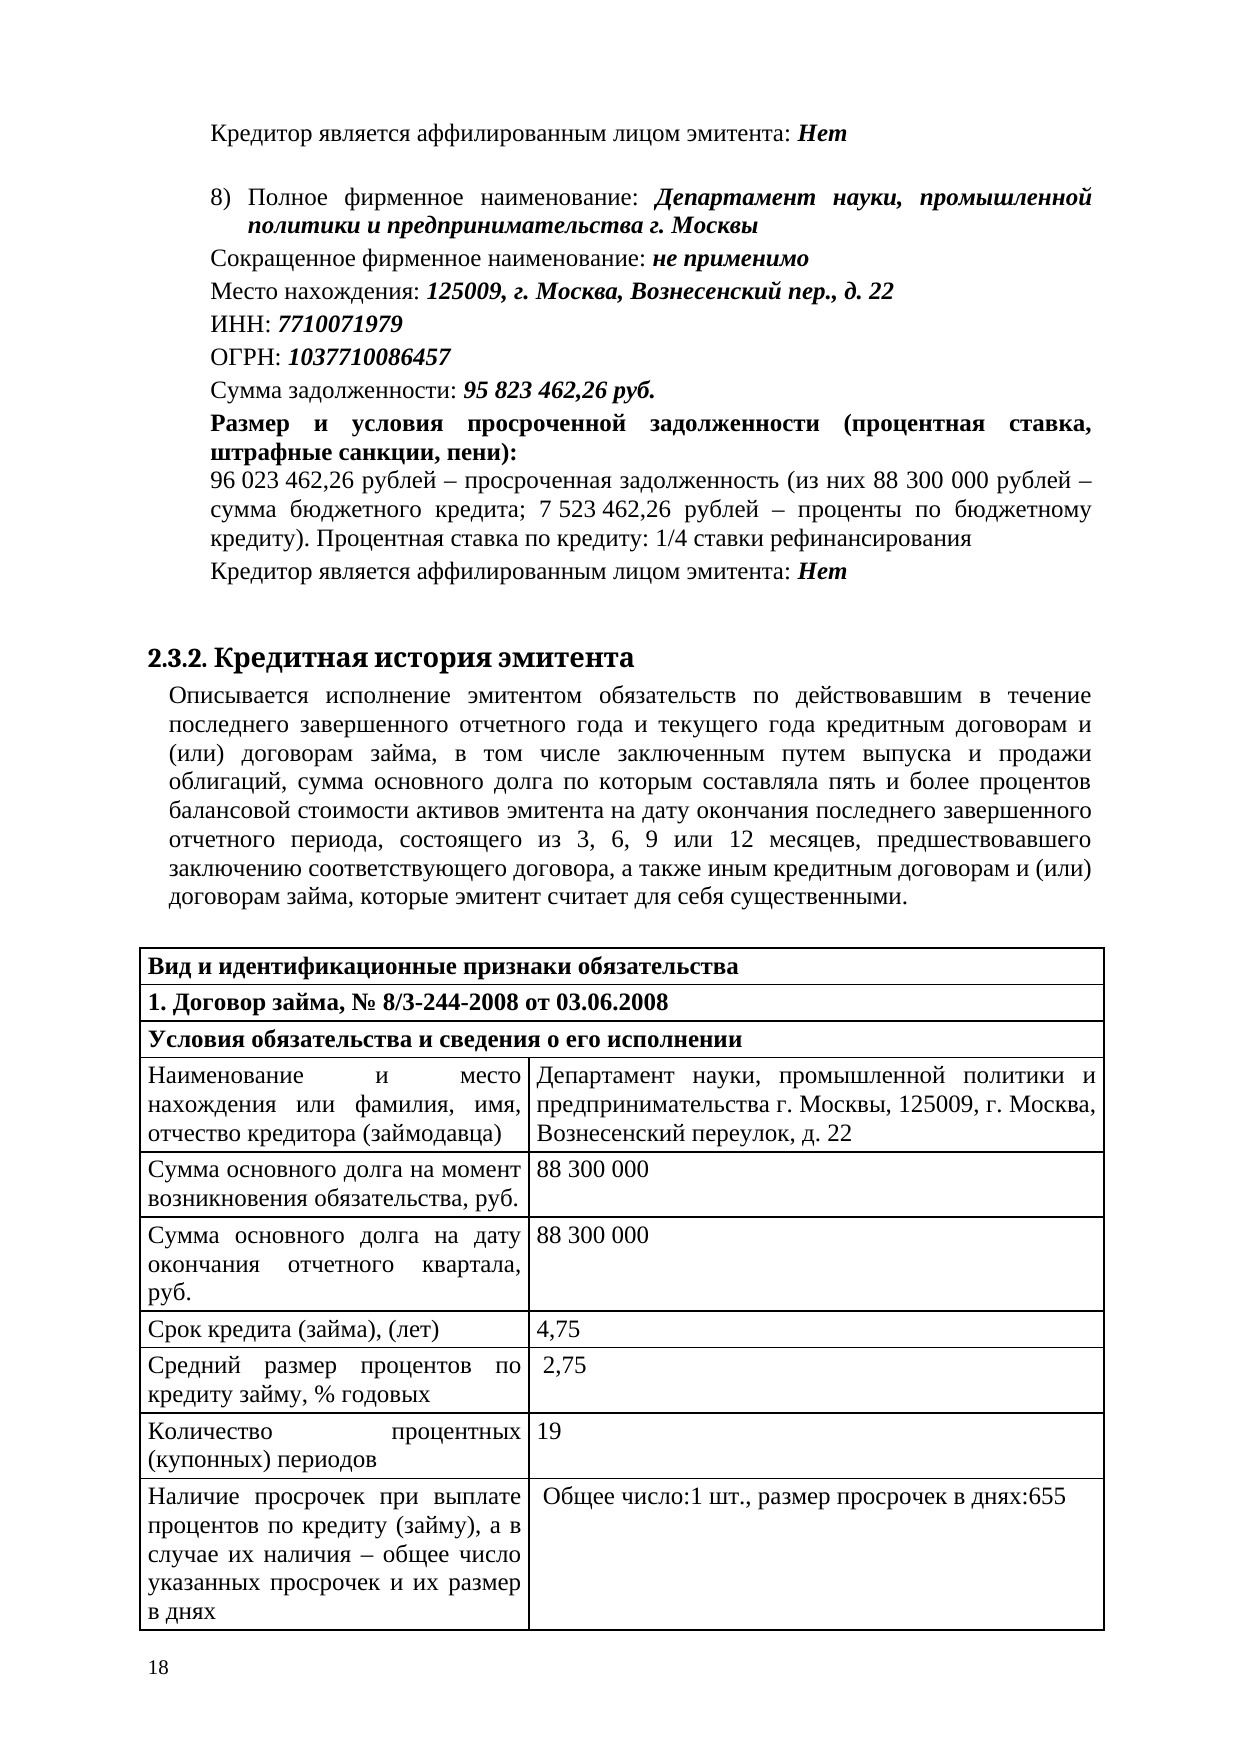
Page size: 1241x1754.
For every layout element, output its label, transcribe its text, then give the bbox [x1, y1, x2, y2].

table_cell 2,75 [530, 1348, 1103, 1412]
text Описывается исполнение эмитентом обязательств по действовавшим в течение последнего завершенного отчетного года и текущего года кредитным договорам и (или) договорам займа, в том числе заключенным путем выпуска и продажи облигаций, сумма основного долга по которым составляла пять и более процентов балансовой стоимости активов эмитента на дату окончания последнего завершенного отчетного периода, состоящего из 3, 6, 9 или 12 месяцев, предшествовавшего заключению соответствующего договора, а также иным кредитным договорам и (или) договорам займа, которые эмитент считает для себя существенными. [168, 680, 1092, 910]
table_cell 19 [530, 1414, 1103, 1477]
text Кредитор является аффилированным лицом эмитента: Нет [210, 118, 1092, 147]
list Полное фирменное наименование: Департамент науки, промышленной политики и предпринимательства г. Москвы [210, 182, 1092, 239]
table_cell 88 300 000 [530, 1218, 1103, 1310]
table_cell 4,75 [530, 1312, 1103, 1347]
table_cell Средний размер процентов по кредиту займу, % годовых [141, 1348, 528, 1412]
text Сокращенное фирменное наименование: не применимо [210, 243, 1092, 272]
table_cell 88 300 000 [530, 1153, 1103, 1216]
text ОГРН: 1037710086457 [210, 342, 1092, 371]
text Кредитор является аффилированным лицом эмитента: Нет [210, 556, 1092, 585]
table_cell Наличие просрочек при выплате процентов по кредиту (займу), а в случае их наличия – общее число указанных просрочек и их размер в днях [141, 1479, 528, 1629]
table_cell Срок кредита (займа), (лет) [141, 1312, 528, 1347]
text Место нахождения: 125009, г. Москва, Вознесенский пер., д. 22 [210, 276, 1092, 305]
table_cell Количество процентных (купонных) периодов [141, 1414, 528, 1477]
table_header Вид и идентификационные признаки обязательства [141, 949, 1103, 984]
text ИНН: 7710071979 [210, 309, 1092, 338]
text Размер и условия просроченной задолженности (процентная ставка, штрафные санкции, пени): 96 023 462,26 рублей – просроченная задолженность (из них 88 300 000 рублей – сумма бюджетного кредита; 7 523 462,26 рублей – проценты по бюджетному кредиту). Процентная ставка по кредиту: 1/4 ставки рефинансирования [210, 408, 1092, 552]
table_cell Сумма основного долга на дату окончания отчетного квартала, руб. [141, 1218, 528, 1310]
table_cell Департамент науки, промышленной политики и предпринимательства г. Москвы, 125009, г. Москва, Вознесенский переулок, д. 22 [530, 1058, 1103, 1151]
table_cell 1. Договор займа, № 8/3-244-2008 от 03.06.2008 [141, 985, 1103, 1020]
table_cell Условия обязательства и сведения о его исполнении [141, 1022, 1103, 1057]
table_cell Наименование и место нахождения или фамилия, имя, отчество кредитора (займодавца) [141, 1058, 528, 1151]
text Сумма задолженности: 95 823 462,26 руб. [210, 375, 1092, 404]
table_cell Сумма основного долга на момент возникновения обязательства, руб. [141, 1153, 528, 1216]
table_cell Общее число:1 шт., размер просрочек в днях:655 [530, 1479, 1103, 1629]
subtitle 2.3.2. Кредитная история эмитента [148, 643, 1092, 674]
